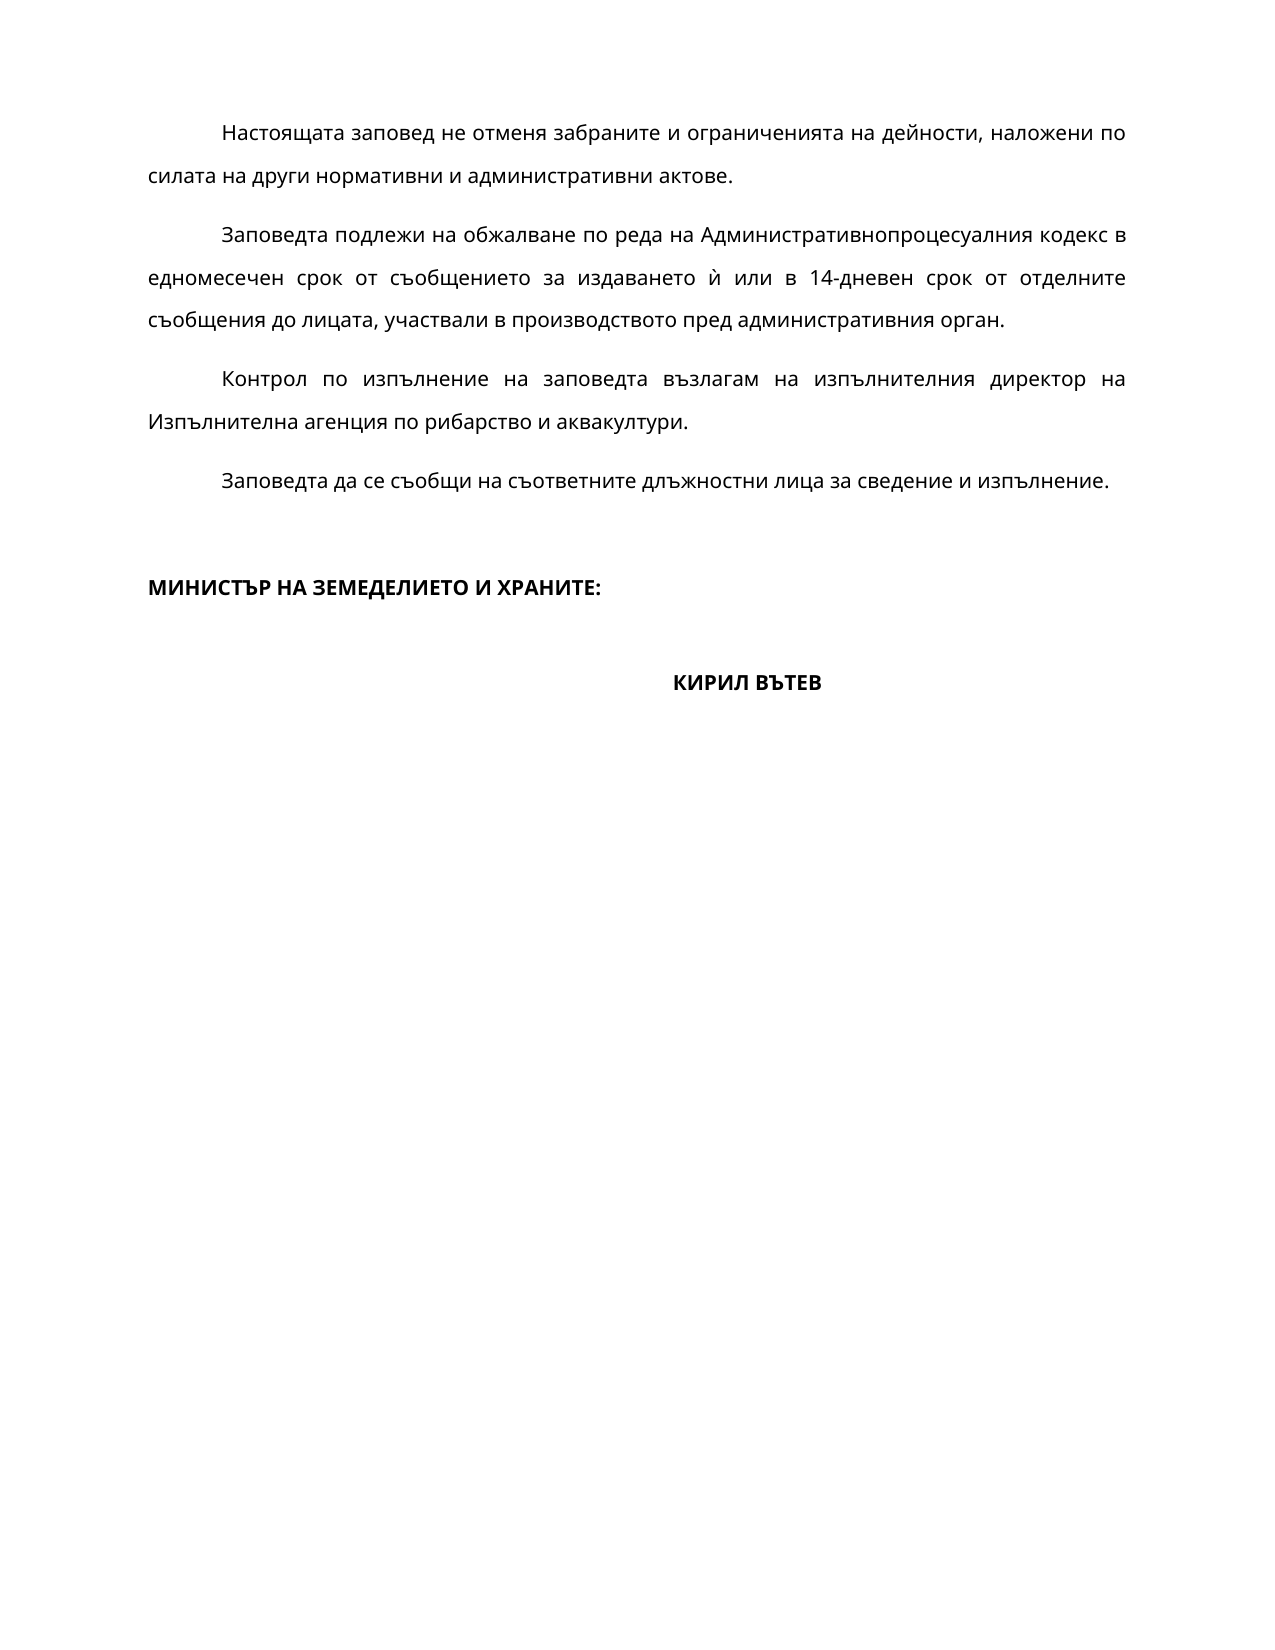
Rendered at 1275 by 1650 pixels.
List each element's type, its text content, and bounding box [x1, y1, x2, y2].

text Контрол по изпълнение на заповедта възлагам на изпълнителния директор на Изпълнителна агенция по рибарство и аквакултури. [148, 364, 1127, 436]
text Настоящата заповед не отменя забраните и ограниченията на дейности, наложени по силата на други нормативни и административни актове. [148, 118, 1127, 189]
text Заповедта да се съобщи на съответните длъжностни лица за сведение и изпълнение. [148, 466, 1127, 495]
text Заповедта подлежи на обжалване по реда на Административнопроцесуалния кодекс в едномесечен срок от съобщението за издаването ѝ или в 14-дневен срок от отделните съобщения до лицата, участвали в производството пред административния орган. [148, 220, 1127, 334]
text МИНИСТЪР НА ЗЕМЕДЕЛИЕТО И ХРАНИТЕ: [148, 573, 1127, 601]
text КИРИЛ ВЪТЕВ [598, 668, 1127, 696]
